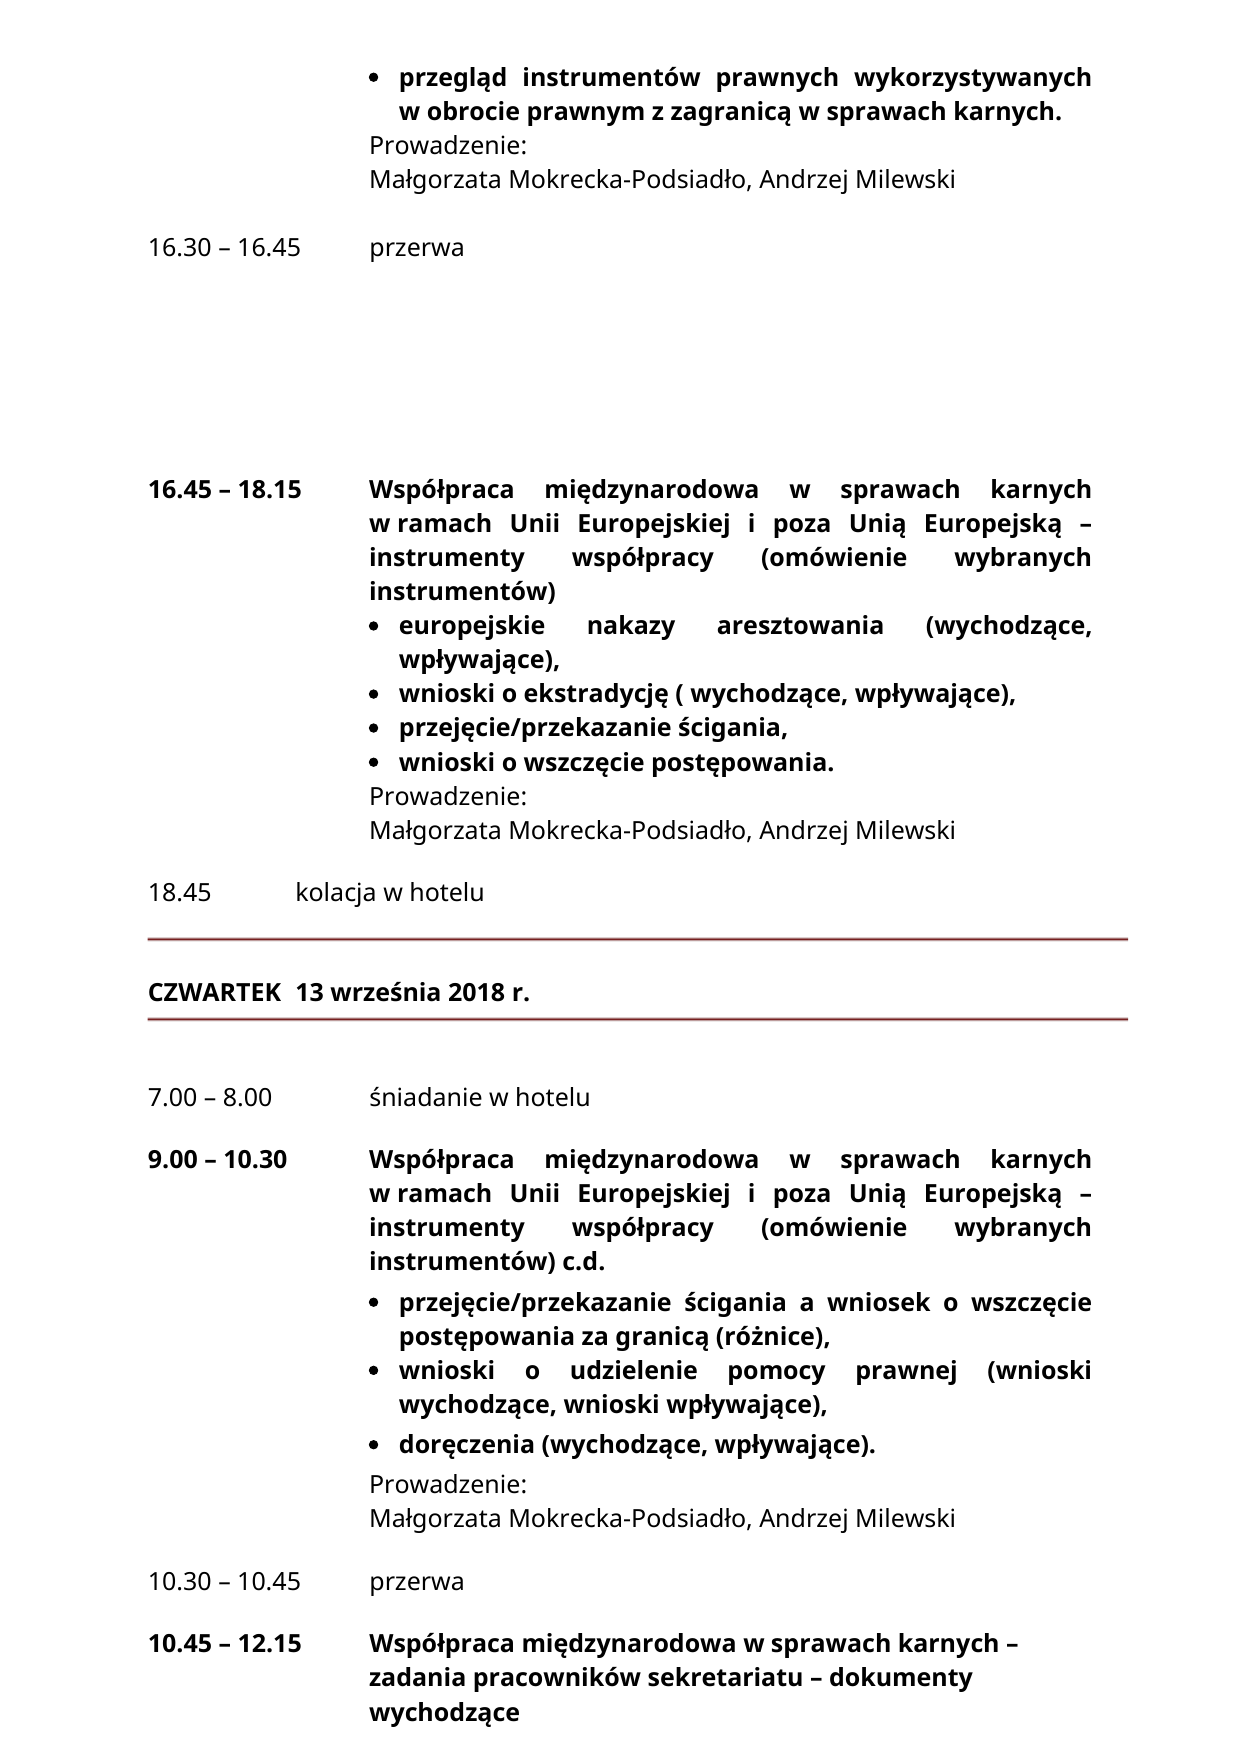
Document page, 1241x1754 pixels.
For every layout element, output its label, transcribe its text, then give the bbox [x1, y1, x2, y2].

text CZWARTEK 13 września 2018 r. [148, 950, 1093, 1010]
list europejskie nakazy aresztowania (wychodzące, wpływające), [369, 608, 1093, 676]
text Prowadzenie: [295, 778, 1093, 812]
list wnioski o ekstradycję ( wychodzące, wpływające), [369, 676, 1093, 710]
picture [147, 936, 1129, 950]
text 16.30 – 16.45 przerwa [148, 230, 1093, 264]
list doręczenia (wychodzące, wpływające). [369, 1427, 1093, 1461]
text 10.30 – 10.45 przerwa [148, 1563, 1093, 1598]
text 10.45 – 12.15 Współpraca międzynarodowa w sprawach karnych – [148, 1626, 1093, 1660]
text Prowadzenie: [148, 127, 1093, 161]
list wnioski o wszczęcie postępowania. [369, 744, 1093, 778]
text Małgorzata Mokrecka-Podsiadło, Andrzej Milewski [295, 812, 1093, 846]
list przejęcie/przekazanie ścigania a wniosek o wszczęcie postępowania za granicą (różnice), [369, 1284, 1093, 1352]
text 18.45 kolacja w hotelu [148, 875, 1093, 909]
text Małgorzata Mokrecka-Podsiadło, Andrzej Milewski [295, 1501, 1093, 1535]
text 16.45 – 18.15 Współpraca międzynarodowa w sprawach karnych w ramach Unii Europejskiej i poza Unią Europejską – instrumenty współpracy (omówienie wybranych instrumentów) [148, 472, 1093, 608]
list przejęcie/przekazanie ścigania, [369, 710, 1093, 744]
list przegląd instrumentów prawnych wykorzystywanych w obrocie prawnym z zagranicą w sprawach karnych. [369, 59, 1093, 127]
picture [147, 1016, 1129, 1030]
text 9.00 – 10.30 Współpraca międzynarodowa w sprawach karnych w ramach Unii Europejskiej i poza Unią Europejską – instrumenty współpracy (omówienie wybranych instrumentów) c.d. [148, 1142, 1093, 1278]
text zadania pracowników sekretariatu – dokumenty [369, 1660, 1093, 1694]
text Małgorzata Mokrecka-Podsiadło, Andrzej Milewski [148, 161, 1093, 195]
text Prowadzenie: [295, 1467, 1093, 1501]
text 7.00 – 8.00 śniadanie w hotelu [148, 1079, 1093, 1113]
text wychodzące [369, 1694, 1093, 1728]
list wnioski o udzielenie pomocy prawnej (wnioski wychodzące, wnioski wpływające), [369, 1352, 1093, 1420]
